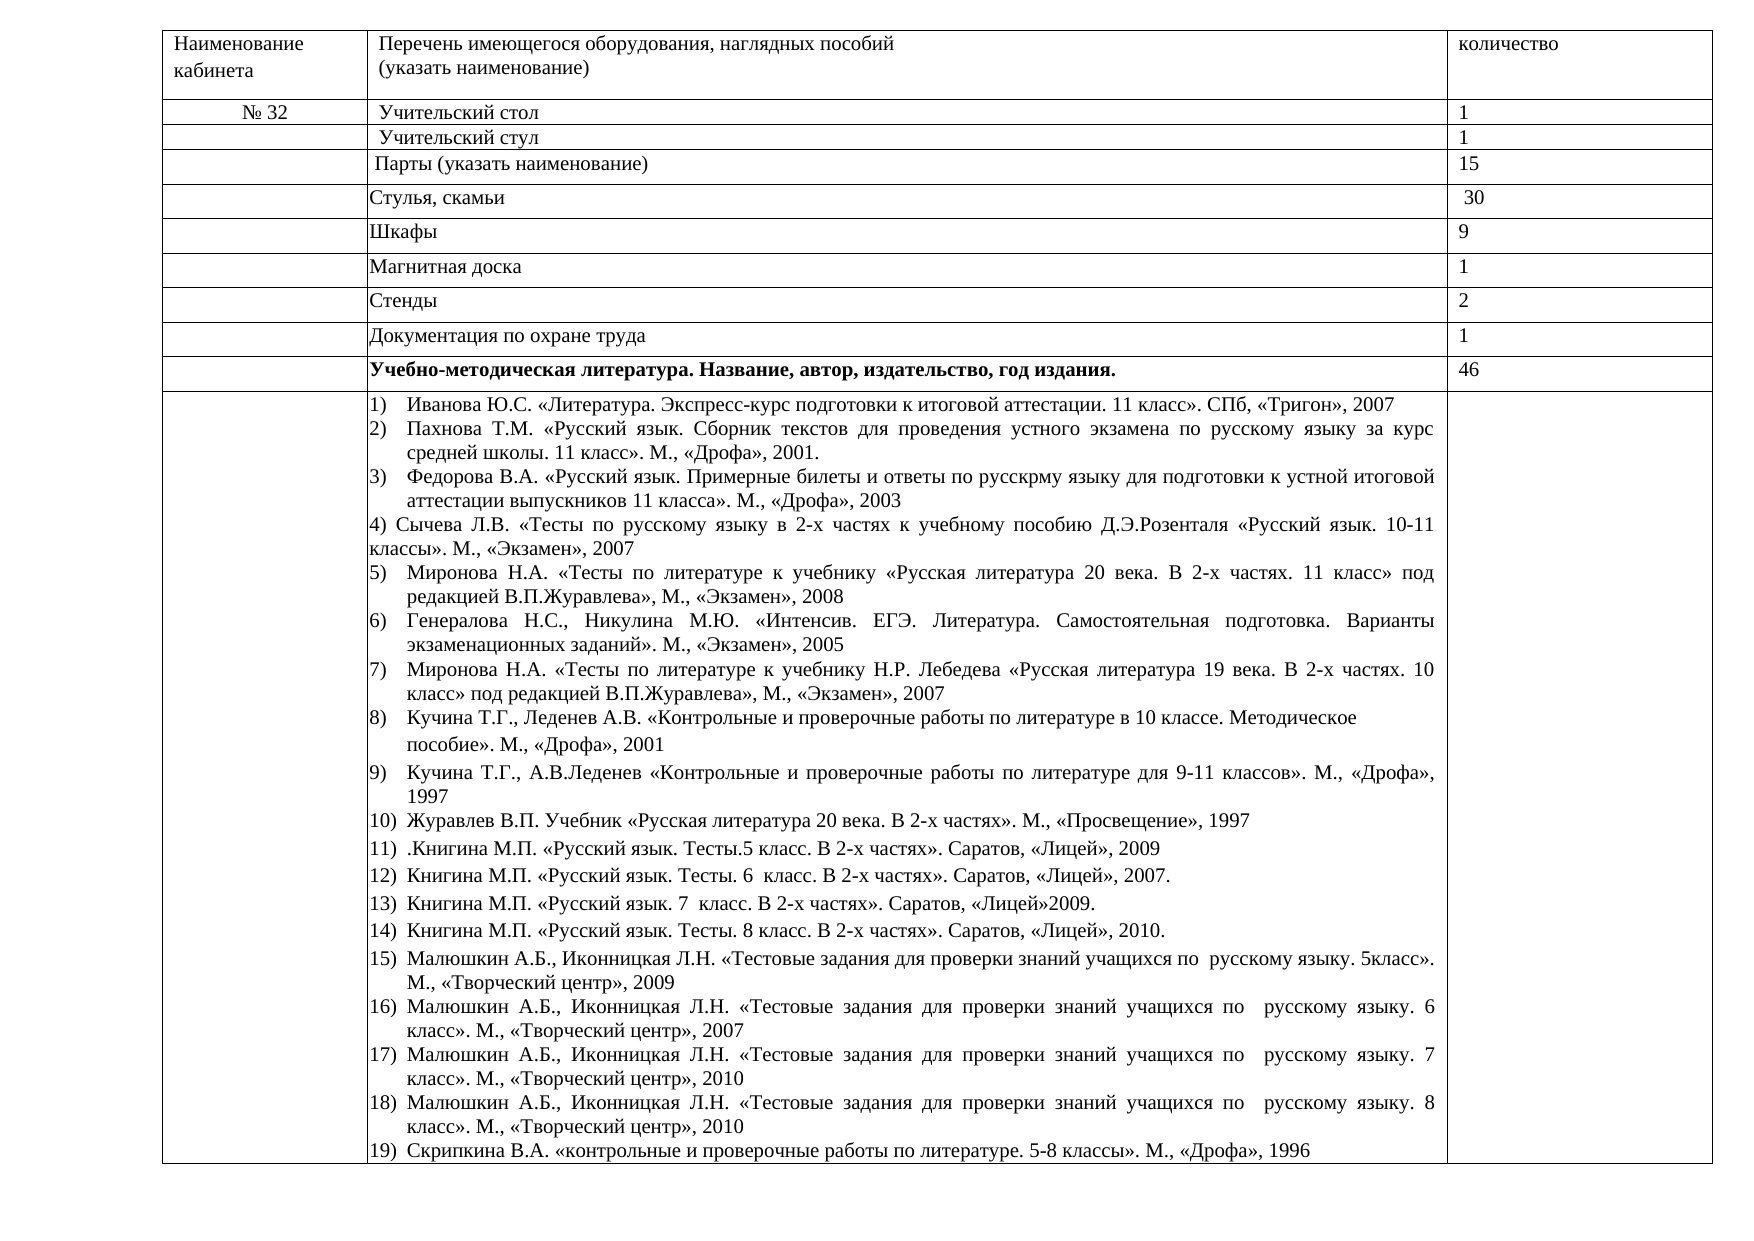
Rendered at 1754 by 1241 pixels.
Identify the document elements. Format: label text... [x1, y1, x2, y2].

table_cell [163, 254, 367, 287]
table_header Перечень имеющегося оборудования, наглядных пособий (указать наименование) [368, 31, 1447, 99]
table_header количество [1448, 31, 1712, 99]
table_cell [368, 392, 1447, 1162]
table_cell 1 [1448, 100, 1712, 124]
table_cell 1 [1448, 125, 1712, 149]
table_cell Стулья, скамьи [368, 185, 1447, 218]
table_cell [163, 357, 367, 391]
table_cell Шкафы [368, 219, 1447, 253]
table_cell Стенды [368, 288, 1447, 322]
table_cell 46 [1448, 357, 1712, 391]
table_cell [163, 150, 367, 184]
table_cell 2 [1448, 288, 1712, 322]
table_cell [163, 392, 367, 1162]
table_cell № 32 [163, 100, 367, 124]
table_cell 9 [1448, 219, 1712, 253]
table_cell [163, 288, 367, 322]
table_header Наименование кабинета [163, 31, 367, 99]
table_cell [163, 125, 367, 149]
table_cell Учебно-методическая литература. Название, автор, издательство, год издания. [368, 357, 1447, 391]
table_cell Парты (указать наименование) [368, 150, 1447, 184]
table_cell Документация по охране труда [368, 323, 1447, 356]
table_cell 30 [1448, 185, 1712, 218]
table_cell [1448, 392, 1712, 1162]
table_cell Магнитная доска [368, 254, 1447, 287]
table_cell 15 [1448, 150, 1712, 184]
table_cell 1 [1448, 254, 1712, 287]
table_cell Учительский стол [368, 100, 1447, 124]
table_cell 1 [1448, 323, 1712, 356]
table_cell [163, 185, 367, 218]
table_cell [163, 323, 367, 356]
table_cell Учительский стул [368, 125, 1447, 149]
table_cell [163, 219, 367, 253]
